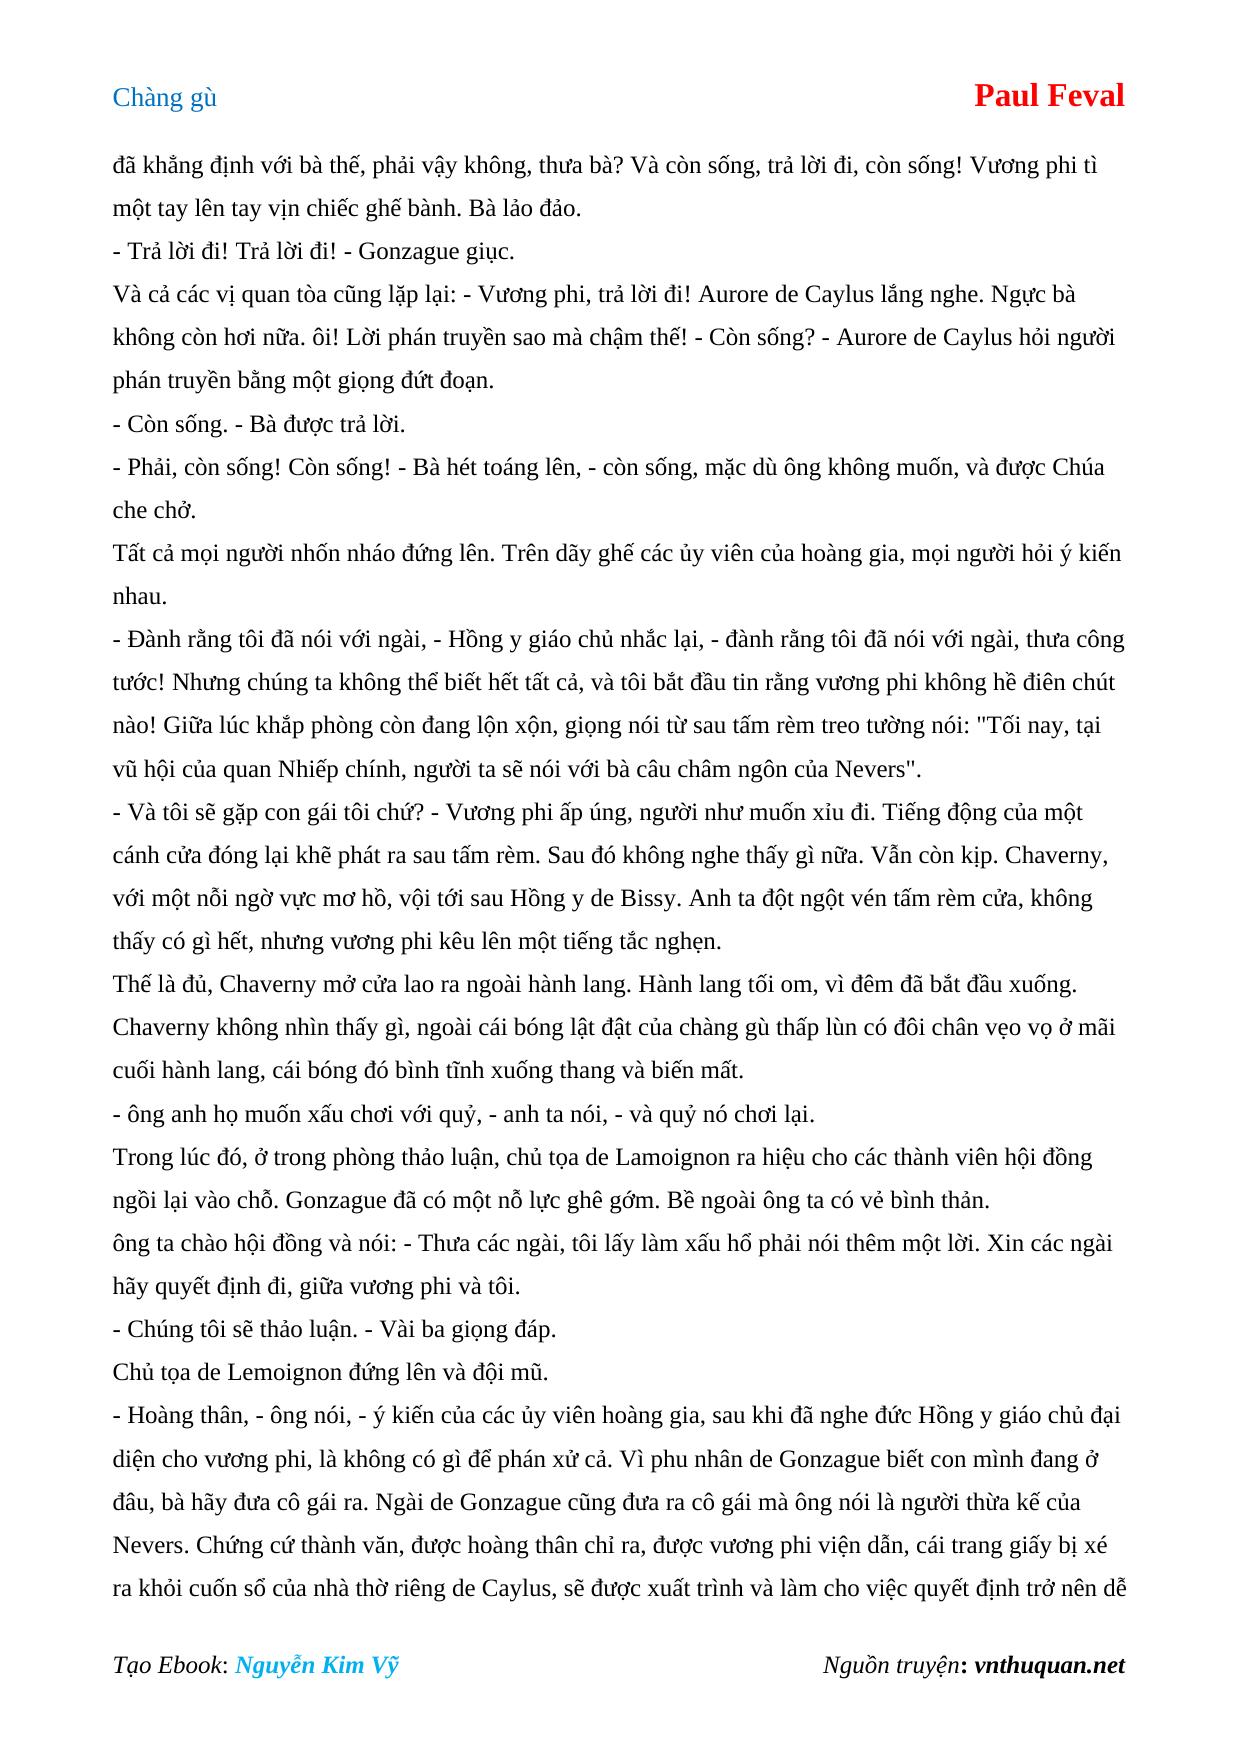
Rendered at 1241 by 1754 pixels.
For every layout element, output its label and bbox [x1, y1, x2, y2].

text [112, 150, 1128, 1602]
